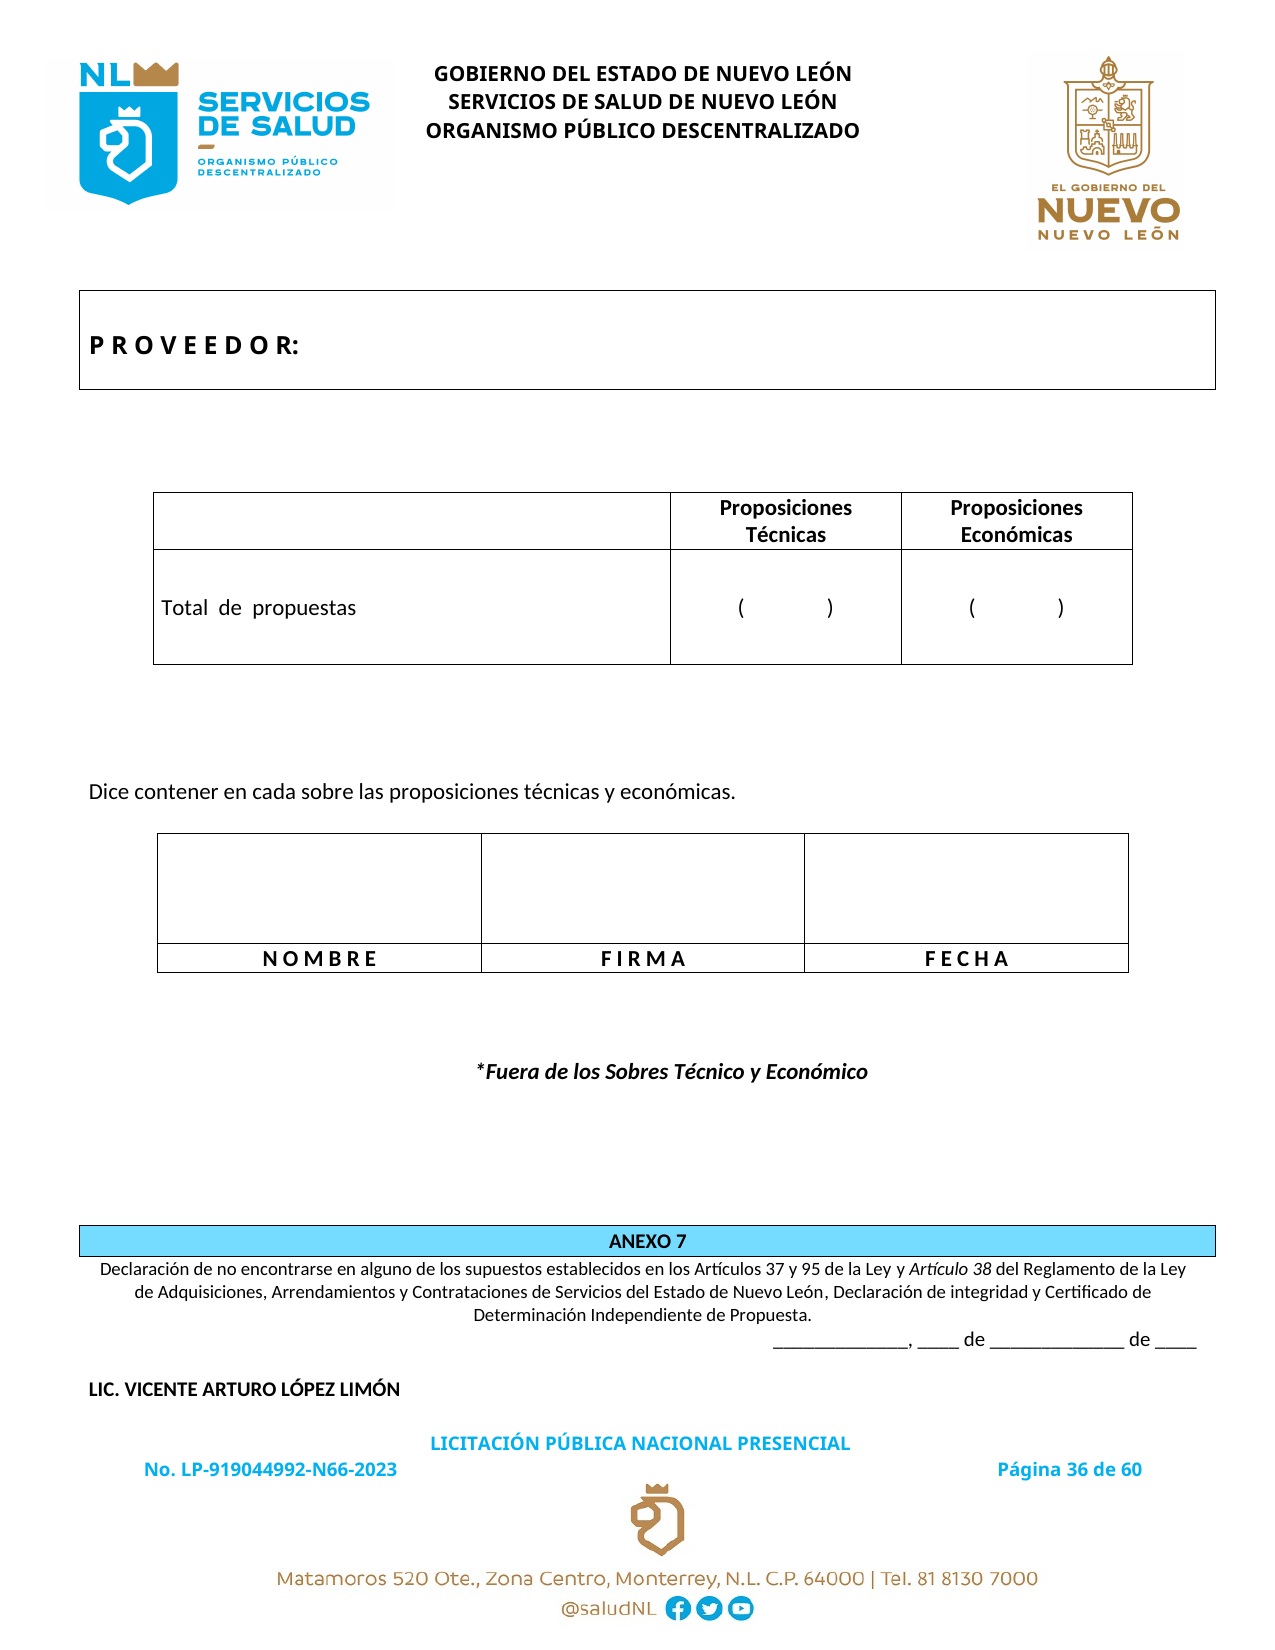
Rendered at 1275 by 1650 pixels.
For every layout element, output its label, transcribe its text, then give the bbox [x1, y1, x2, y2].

text ANEXO 7 [80, 1226, 1215, 1256]
table_header Proposiciones Técnicas [671, 493, 901, 549]
table_header [158, 834, 481, 943]
table_header [482, 834, 804, 943]
text P R O V E E D O R: [80, 324, 1215, 361]
table_header [805, 834, 1128, 943]
picture [46, 59, 396, 210]
table_header [154, 493, 670, 549]
table_cell ( ) [902, 550, 1132, 664]
table_cell F E C H A [805, 944, 1128, 972]
text Declaración de no encontrarse en alguno de los supuestos establecidos en los Artículos 37 y 95 de la Ley y Artículo 38 del Reglamento de la Ley de Adquisiciones, Arrendamientos y Contrataciones de Servicios del Estado de Nuevo León, Declaración de integridad y Certificado de Determinación Independiente de Propuesta. [89, 1257, 1197, 1326]
table_cell N O M B R E [158, 944, 481, 972]
picture [1026, 51, 1186, 252]
table_cell ( ) [671, 550, 901, 664]
text Dice contener en cada sobre las proposiciones técnicas y económicas. [89, 777, 1197, 805]
text *Fuera de los Sobres Técnico y Económico [148, 1057, 1197, 1085]
text LIC. VICENTE ARTURO LÓPEZ LIMÓN [89, 1377, 1197, 1402]
picture [16, 1466, 1275, 1636]
text _____________, ____ de _____________ de ____ [89, 1326, 1197, 1351]
table_cell F I R M A [482, 944, 804, 972]
table_cell Total de propuestas [154, 550, 670, 664]
table_header Proposiciones Económicas [902, 493, 1132, 549]
